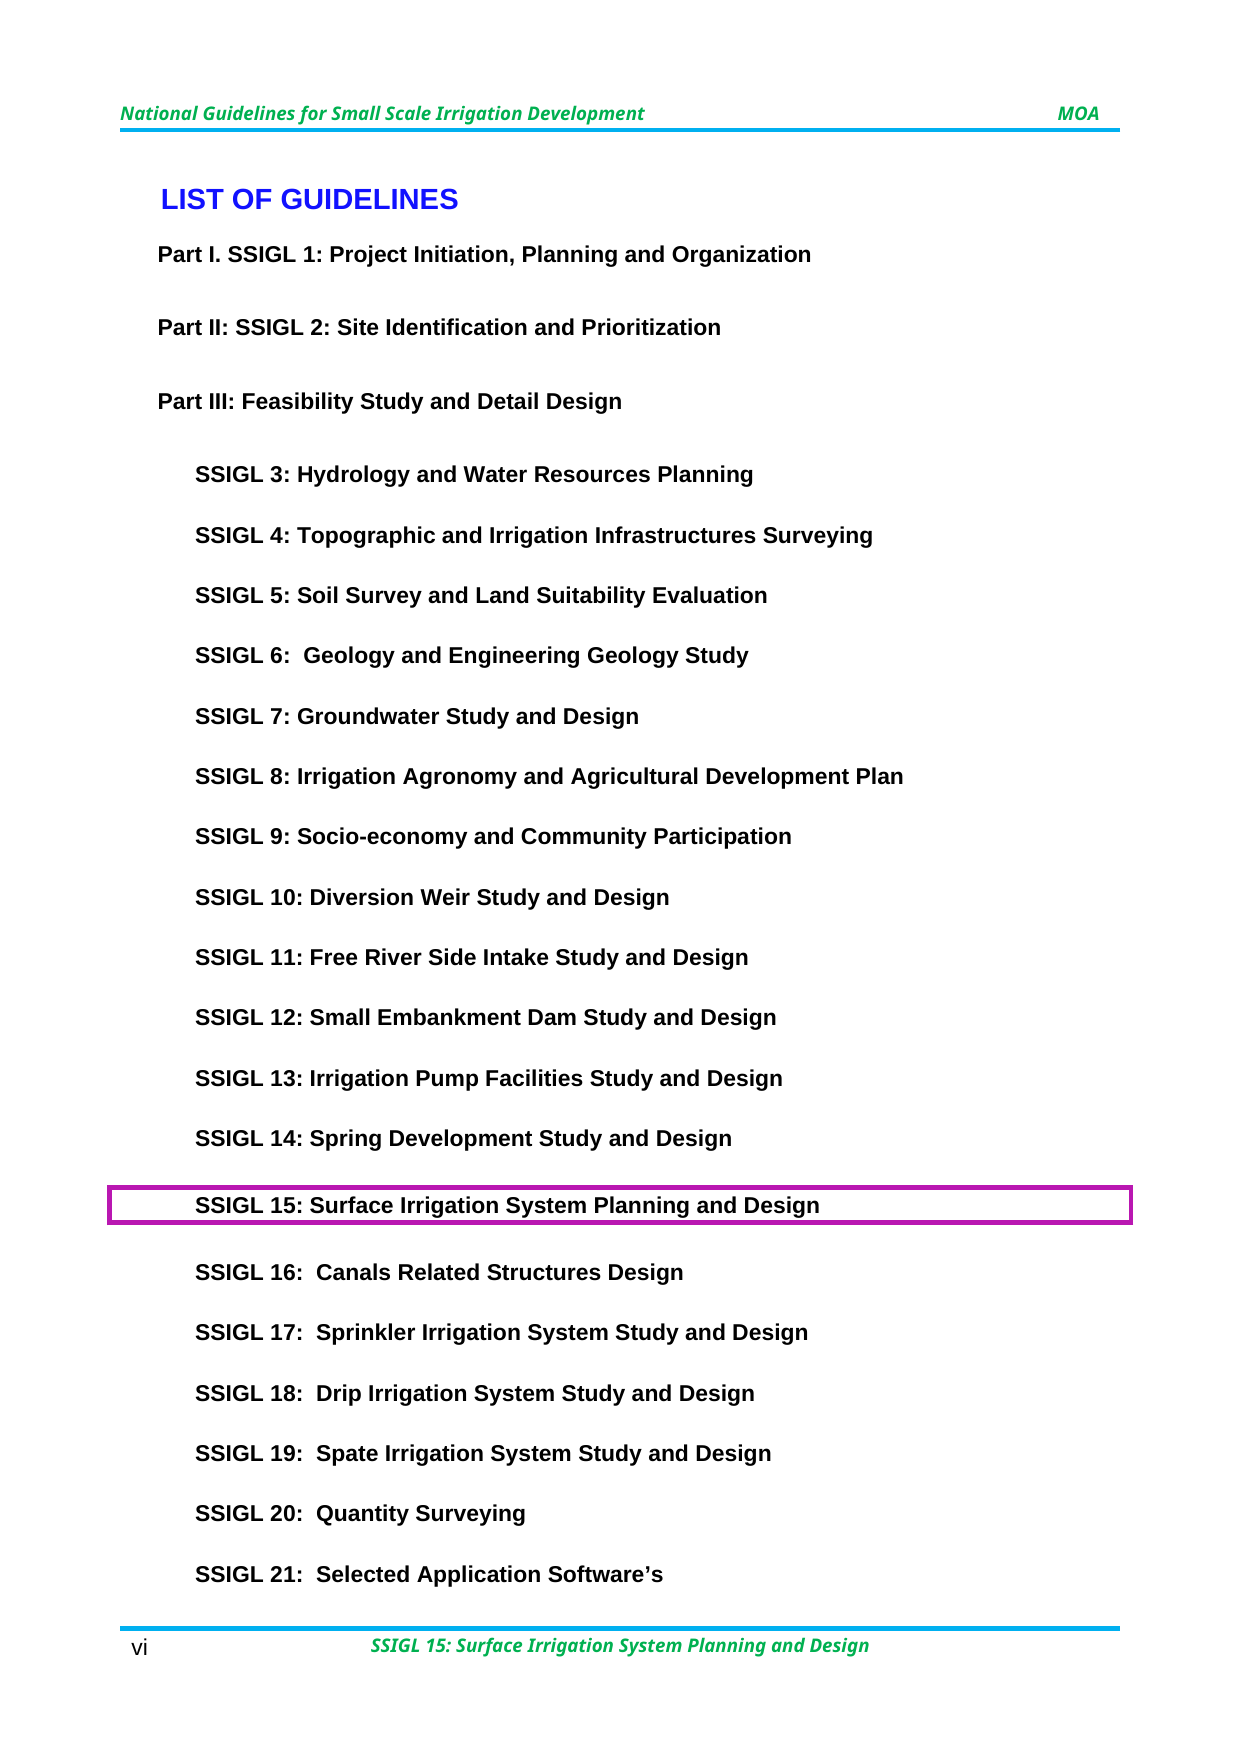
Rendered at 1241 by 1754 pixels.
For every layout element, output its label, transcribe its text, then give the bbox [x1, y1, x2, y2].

text SSIGL 10: Diversion Weir Study and Design [120, 884, 1120, 910]
text SSIGL 13: Irrigation Pump Facilities Study and Design [120, 1064, 1120, 1091]
text SSIGL 9: Socio-economy and Community Participation [120, 823, 1120, 850]
text Part III: Feasibility Study and Detail Design [157, 388, 1120, 414]
text SSIGL 16: Canals Related Structures Design [120, 1259, 1120, 1285]
text Part II: SSIGL 2: Site Identification and Prioritization [157, 314, 1120, 341]
text Part I. SSIGL 1: Project Initiation, Planning and Organization [157, 241, 1120, 267]
text SSIGL 19: Spate Irrigation System Study and Design [120, 1440, 1120, 1466]
text SSIGL 20: Quantity Surveying [120, 1500, 1120, 1527]
text SSIGL 4: Topographic and Irrigation Infrastructures Surveying [120, 522, 1120, 548]
text SSIGL 18: Drip Irrigation System Study and Design [120, 1380, 1120, 1406]
text SSIGL 7: Groundwater Study and Design [120, 703, 1120, 729]
subtitle List of Guidelines [120, 182, 1120, 216]
text SSIGL 14: Spring Development Study and Design [120, 1125, 1120, 1151]
text SSIGL 21: Selected Application Software’s [120, 1561, 1120, 1587]
text SSIGL 17: Sprinkler Irrigation System Study and Design [120, 1319, 1120, 1346]
text SSIGL 3: Hydrology and Water Resources Planning [120, 461, 1120, 488]
text SSIGL 12: Small Embankment Dam Study and Design [120, 1004, 1120, 1031]
text SSIGL 5: Soil Survey and Land Suitability Evaluation [120, 582, 1120, 608]
text SSIGL 11: Free River Side Intake Study and Design [120, 944, 1120, 970]
text SSIGL 8: Irrigation Agronomy and Agricultural Development Plan [120, 763, 1120, 789]
text SSIGL 6: Geology and Engineering Geology Study [120, 642, 1120, 669]
text SSIGL 15: Surface Irrigation System Planning and Design [112, 1190, 1129, 1220]
